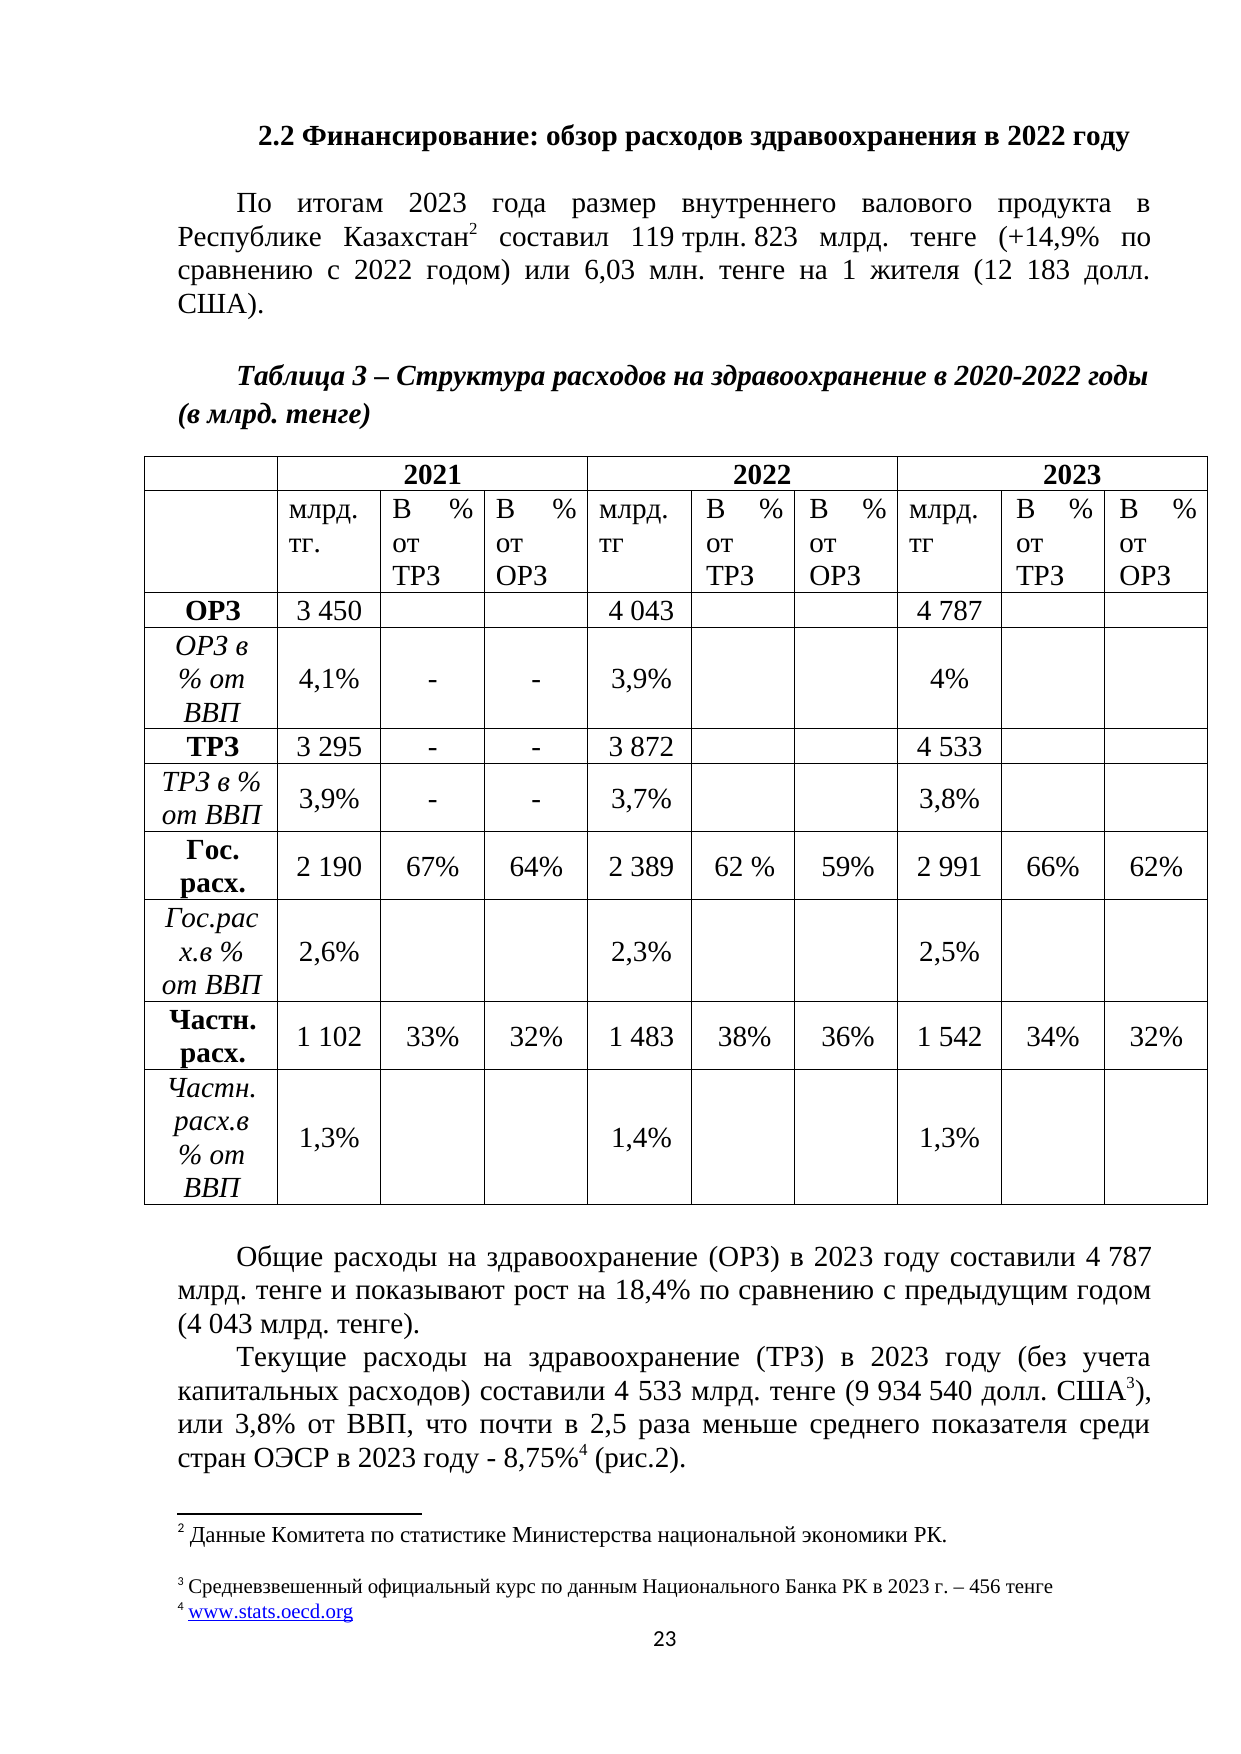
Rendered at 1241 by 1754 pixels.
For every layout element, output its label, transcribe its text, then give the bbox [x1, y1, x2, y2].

table_cell В % от ТРЗ [692, 491, 794, 592]
table_cell 3,8% [898, 764, 1001, 831]
table_cell 3,9% [588, 628, 691, 728]
table_cell Частн. расх. [145, 1002, 277, 1069]
table_cell 32% [1105, 1002, 1207, 1069]
table_cell [795, 764, 897, 831]
table_cell В % от ОРЗ [485, 491, 587, 592]
subtitle 2.2 Финансирование: обзор расходов здравоохранения в 2022 году [177, 118, 1152, 152]
table_cell 33% [381, 1002, 484, 1069]
table_cell Гос.расх.в % от ВВП [145, 900, 277, 1001]
table_cell 1 102 [278, 1002, 380, 1069]
table_cell [692, 729, 794, 763]
table_cell - [381, 729, 484, 763]
table_cell 1 483 [588, 1002, 691, 1069]
table_cell [795, 1070, 897, 1204]
table_cell [1002, 729, 1104, 763]
table_cell [795, 628, 897, 728]
table_header 2023 [898, 457, 1207, 490]
table_cell 4,1% [278, 628, 380, 728]
table_cell В % от ТРЗ [381, 491, 484, 592]
table_cell 2 991 [898, 832, 1001, 899]
list Таблица 3 – Структура расходов на здравоохранение в 2020-2022 годы (в млрд. тенге) [177, 358, 1152, 430]
table_cell [485, 1070, 587, 1204]
table_cell [1002, 764, 1104, 831]
table_header 2021 [278, 457, 587, 490]
table_cell [692, 900, 794, 1001]
table_cell 3,9% [278, 764, 380, 831]
table_cell [381, 900, 484, 1001]
table_cell 2,6% [278, 900, 380, 1001]
table_cell 2,5% [898, 900, 1001, 1001]
table_cell Частн.расх.в % от ВВП [145, 1070, 277, 1204]
table_cell 36% [795, 1002, 897, 1069]
table_cell 2,3% [588, 900, 691, 1001]
table_cell [692, 593, 794, 627]
table_cell ТРЗ [145, 729, 277, 763]
table_cell 59% [795, 832, 897, 899]
table_cell [1002, 1070, 1104, 1204]
table_header [145, 457, 277, 490]
table_cell 34% [1002, 1002, 1104, 1069]
table_cell 4 787 [898, 593, 1001, 627]
table_cell 1,3% [898, 1070, 1001, 1204]
table_cell [1002, 628, 1104, 728]
list Текущие расходы на здравоохранение (ТРЗ) в 2023 году (без учета капитальных расходов) составили 4 533 млрд. тенге (9 934 540 долл. США), или 3,8% от ВВП, что почти в 2,5 раза меньше среднего показателя среди стран ОЭСР в 2023 году - 8,75% (рис.2). [177, 1339, 1152, 1473]
table_cell [795, 900, 897, 1001]
table_cell [1105, 593, 1207, 627]
table_cell млрд. тг [588, 491, 691, 592]
table_cell [795, 593, 897, 627]
table_cell В % от ОРЗ [795, 491, 897, 592]
table_cell [1105, 1070, 1207, 1204]
list По итогам 2023 года размер внутреннего валового продукта в Республике Казахстан составил 119 трлн. 823 млрд. тенге (+14,9% по сравнению с 2022 годом) или 6,03 млн. тенге на 1 жителя (12 183 долл. США). [177, 185, 1152, 319]
table_cell - [381, 764, 484, 831]
table_cell 4% [898, 628, 1001, 728]
table_cell 64% [485, 832, 587, 899]
table_cell [1105, 764, 1207, 831]
table_cell 38% [692, 1002, 794, 1069]
table_cell [1105, 900, 1207, 1001]
table_cell В % от ТРЗ [1002, 491, 1104, 592]
table_header 2022 [588, 457, 897, 490]
table_cell [381, 1070, 484, 1204]
table_cell 3 450 [278, 593, 380, 627]
table_cell [1002, 900, 1104, 1001]
table_cell 62 % [692, 832, 794, 899]
table_cell [381, 593, 484, 627]
table_cell [692, 764, 794, 831]
table_cell 4 533 [898, 729, 1001, 763]
table_cell 4 043 [588, 593, 691, 627]
table_cell [1105, 729, 1207, 763]
table_cell ТРЗ в % от ВВП [145, 764, 277, 831]
table_cell - [485, 628, 587, 728]
table_cell Гос. расх. [145, 832, 277, 899]
table_cell 66% [1002, 832, 1104, 899]
table_cell [692, 1070, 794, 1204]
table_cell [485, 900, 587, 1001]
table_cell [692, 628, 794, 728]
table_cell млрд. тг. [278, 491, 380, 592]
table_cell [795, 729, 897, 763]
table_cell ОРЗ [145, 593, 277, 627]
table_cell [485, 593, 587, 627]
table_cell 1 542 [898, 1002, 1001, 1069]
table_cell В % от ОРЗ [1105, 491, 1207, 592]
table_cell - [381, 628, 484, 728]
list Общие расходы на здравоохранение (ОРЗ) в 2023 году составили 4 787 млрд. тенге и показывают рост на 18,4% по сравнению с предыдущим годом (4 043 млрд. тенге). [177, 1239, 1152, 1339]
table_cell 3,7% [588, 764, 691, 831]
table_cell 62% [1105, 832, 1207, 899]
table_cell 3 872 [588, 729, 691, 763]
table_cell [1105, 628, 1207, 728]
table_cell 67% [381, 832, 484, 899]
table_cell ОРЗ в % от ВВП [145, 628, 277, 728]
table_cell 2 190 [278, 832, 380, 899]
table_cell 1,4% [588, 1070, 691, 1204]
table_cell 2 389 [588, 832, 691, 899]
table_cell [1002, 593, 1104, 627]
table_cell - [485, 764, 587, 831]
table_cell млрд. тг [898, 491, 1001, 592]
table_cell 1,3% [278, 1070, 380, 1204]
table_cell - [485, 729, 587, 763]
table_cell 32% [485, 1002, 587, 1069]
table_cell 3 295 [278, 729, 380, 763]
table_cell [145, 491, 277, 592]
